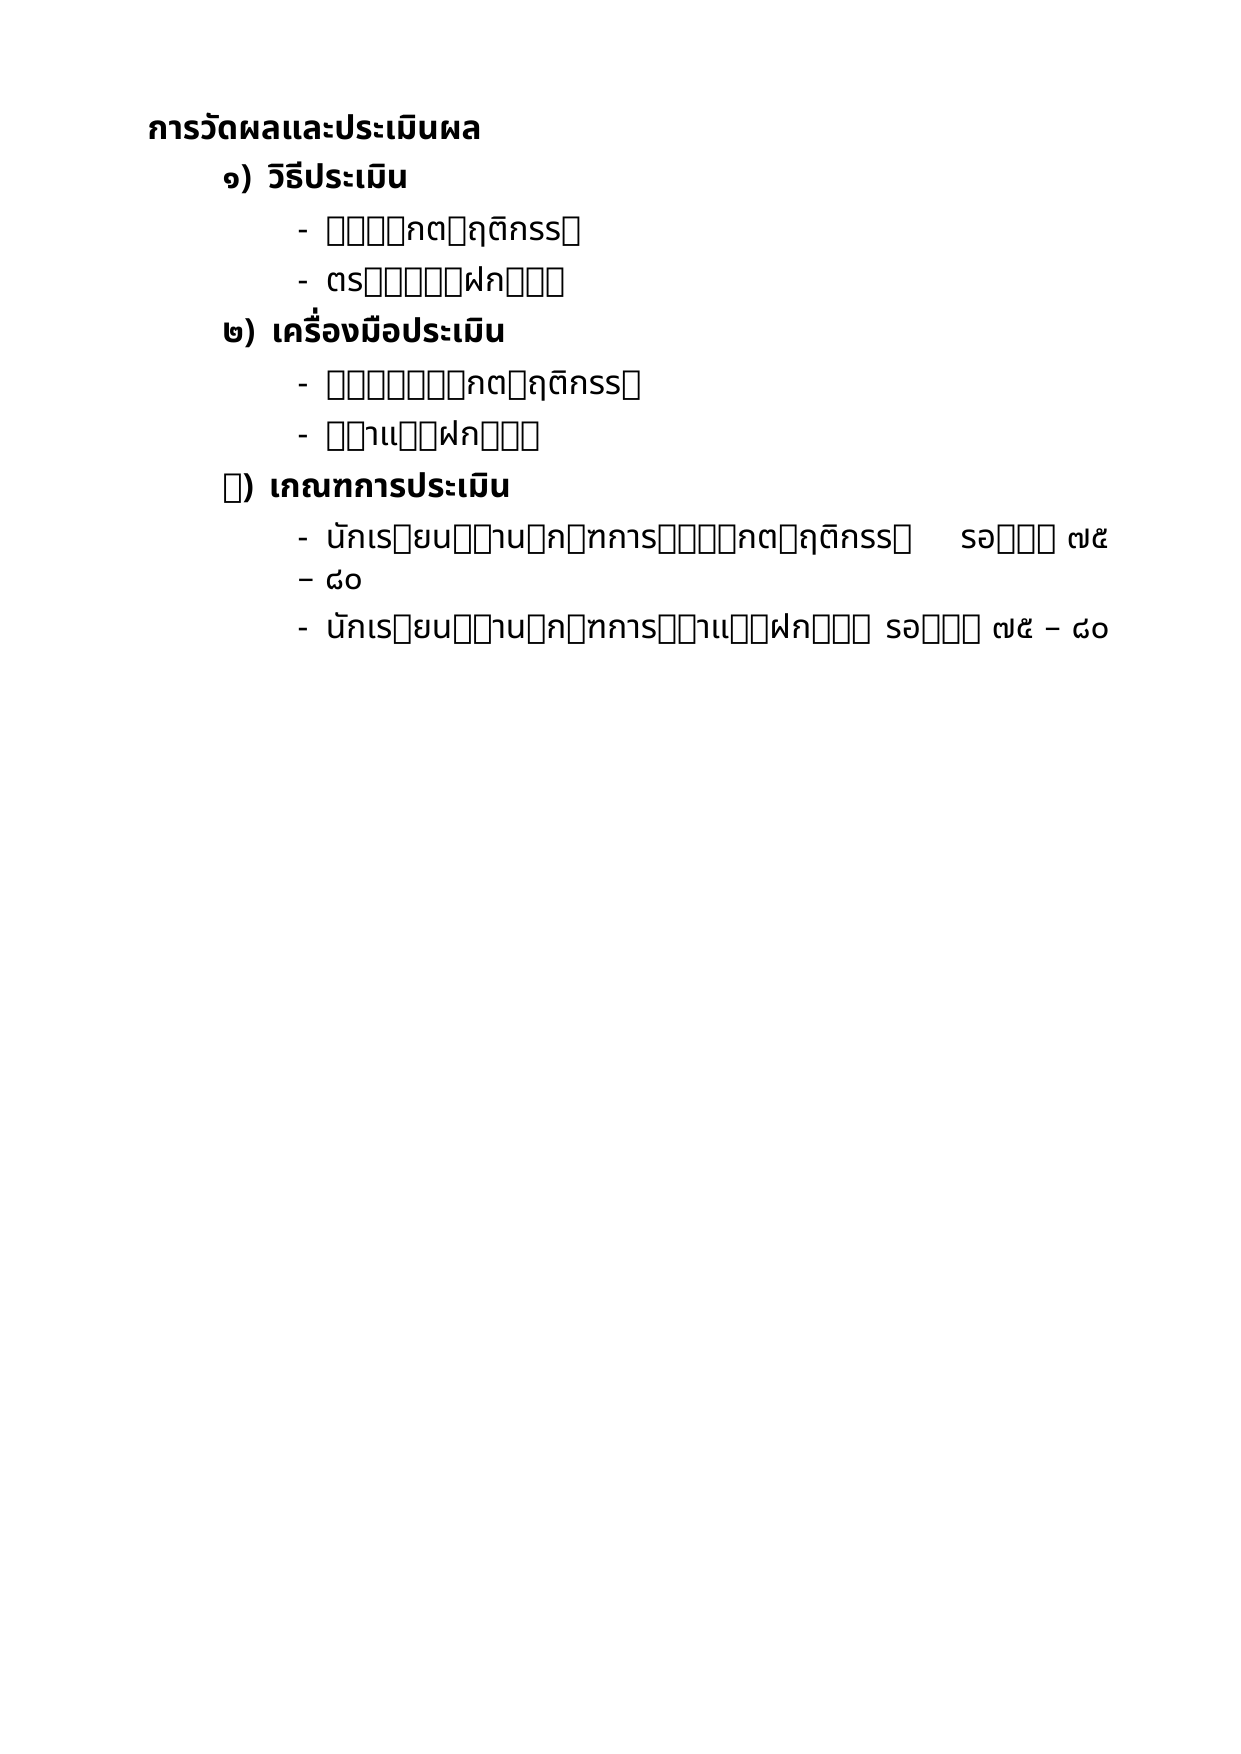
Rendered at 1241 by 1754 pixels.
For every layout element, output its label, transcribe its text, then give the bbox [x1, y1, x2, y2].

text - นักเรียนผานเกณฑการทําแบบฝกหัด รอยละ ๗๕ – ๘๐ [297, 603, 1134, 649]
text - นักเรียนผานเกณฑการสังเกตพฤติกรรม รอยละ ๗๕ – ๘๐ [297, 513, 1134, 597]
text ๑) วิธีประเมิน [222, 153, 1134, 198]
text - ตรวจแบบฝกหัด [297, 256, 1134, 301]
text - สังเกตพฤติกรรม [297, 205, 1134, 250]
subtitle ๒) เครื่องมือประเมิน [222, 307, 1134, 353]
subtitle การวัดผลและประเมินผล [147, 108, 1134, 147]
text - แบบสังเกตพฤติกรรม [297, 359, 1134, 404]
text - ทําแบบฝกหัด [297, 410, 1134, 456]
subtitle ๓) เกณฑการประเมิน [222, 461, 1134, 507]
